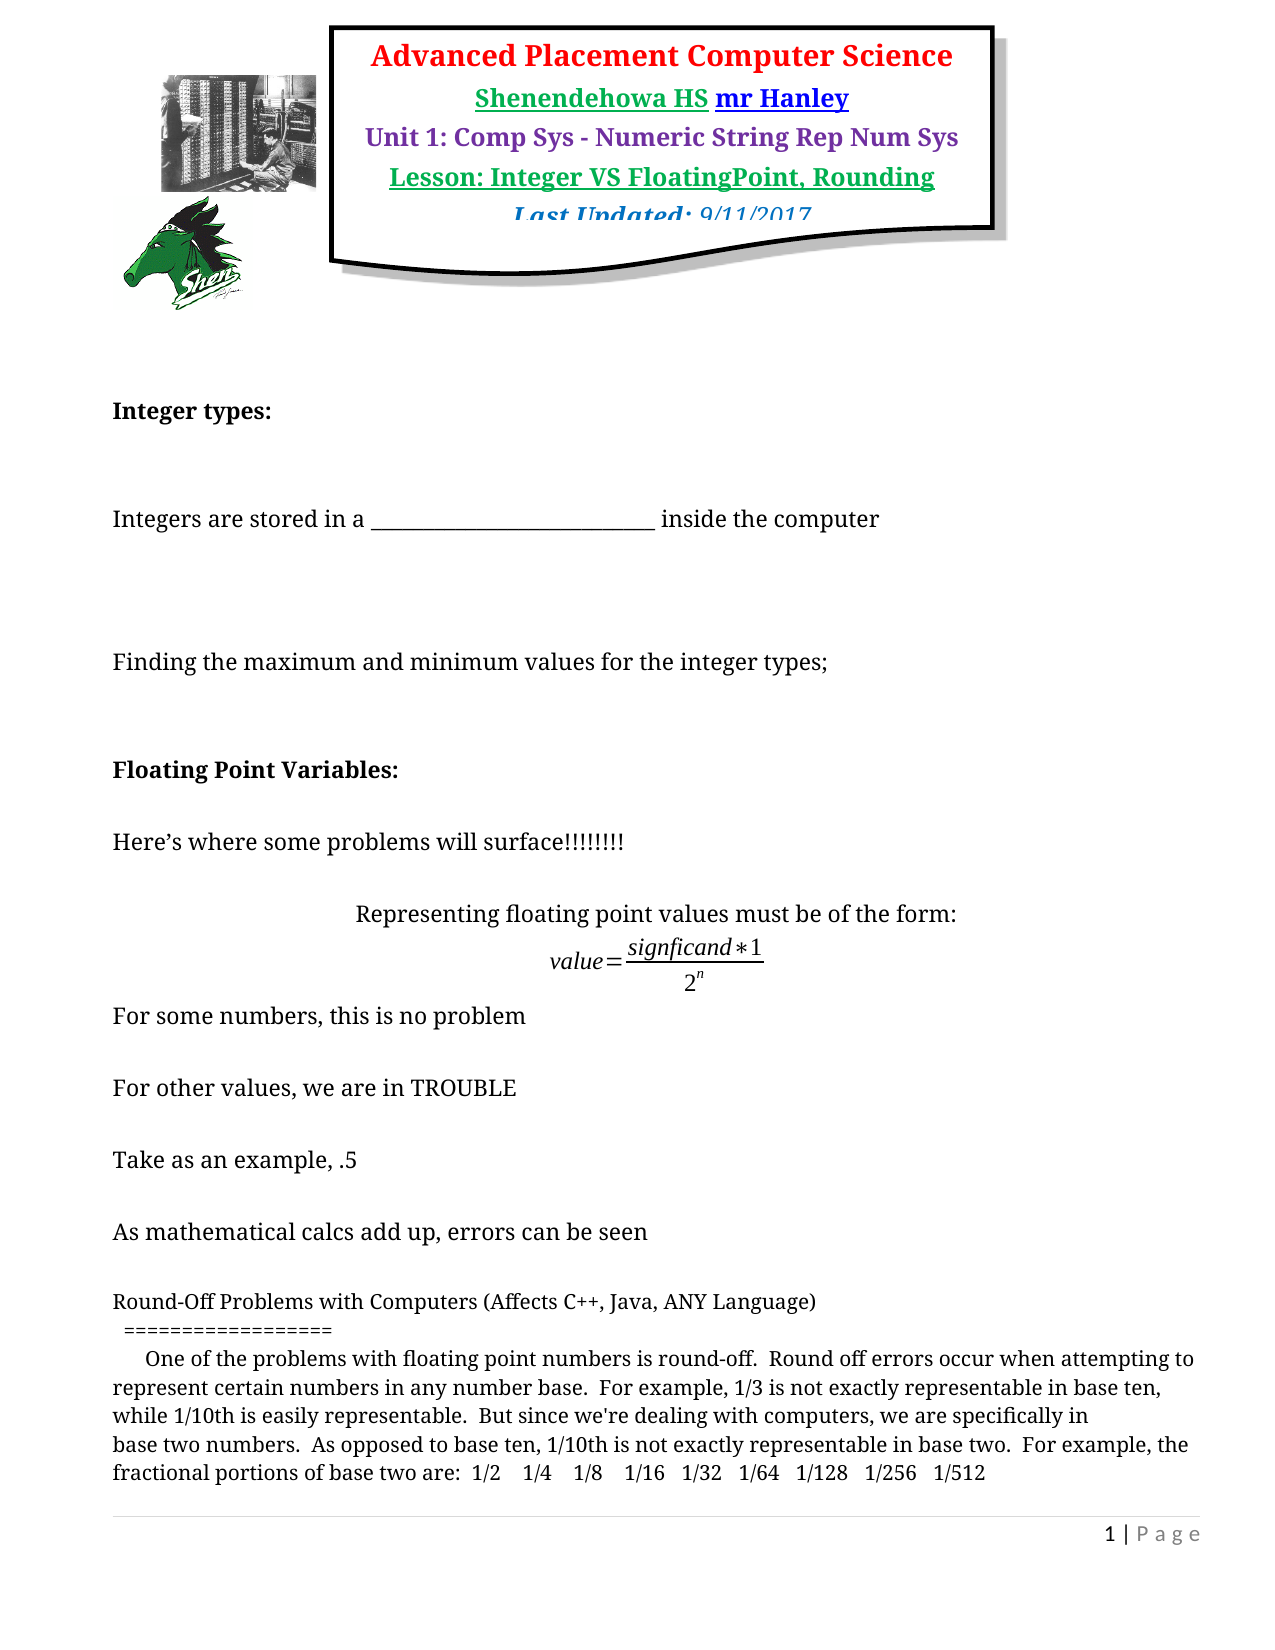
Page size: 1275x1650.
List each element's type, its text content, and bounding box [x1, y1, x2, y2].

text Take as an example, .5 [112, 1144, 1200, 1175]
text ================== [112, 1316, 1200, 1344]
picture [112, 196, 254, 310]
text Representing floating point values must be of the form: [112, 898, 1200, 996]
text Integer types: [112, 395, 1200, 426]
picture [161, 75, 317, 192]
text Here’s where some problems will surface!!!!!!!! [112, 826, 1200, 857]
text For some numbers, this is no problem [112, 1000, 1200, 1031]
text Finding the maximum and minimum values for the integer types; [112, 646, 1200, 678]
text Integers are stored in a ___________________________ inside the computer [112, 503, 1200, 534]
text Round-Off Problems with Computers (Affects C++, Java, ANY Language) [112, 1287, 1200, 1316]
text Floating Point Variables: [112, 754, 1200, 785]
text base two numbers. As opposed to base ten, 1/10th is not exactly representable in base two. For example, the fractional portions of base two are: 1/2 1/4 1/8 1/16 1/32 1/64 1/128 1/256 1/512 [112, 1430, 1200, 1487]
text One of the problems with floating point numbers is round-off. Round off errors occur when attempting to represent certain numbers in any number base. For example, 1/3 is not exactly representable in base ten, while 1/10th is easily representable. But since we're dealing with computers, we are specifically in [112, 1344, 1200, 1430]
text For other values, we are in TROUBLE [112, 1072, 1200, 1103]
text As mathematical calcs add up, errors can be seen [112, 1216, 1200, 1247]
